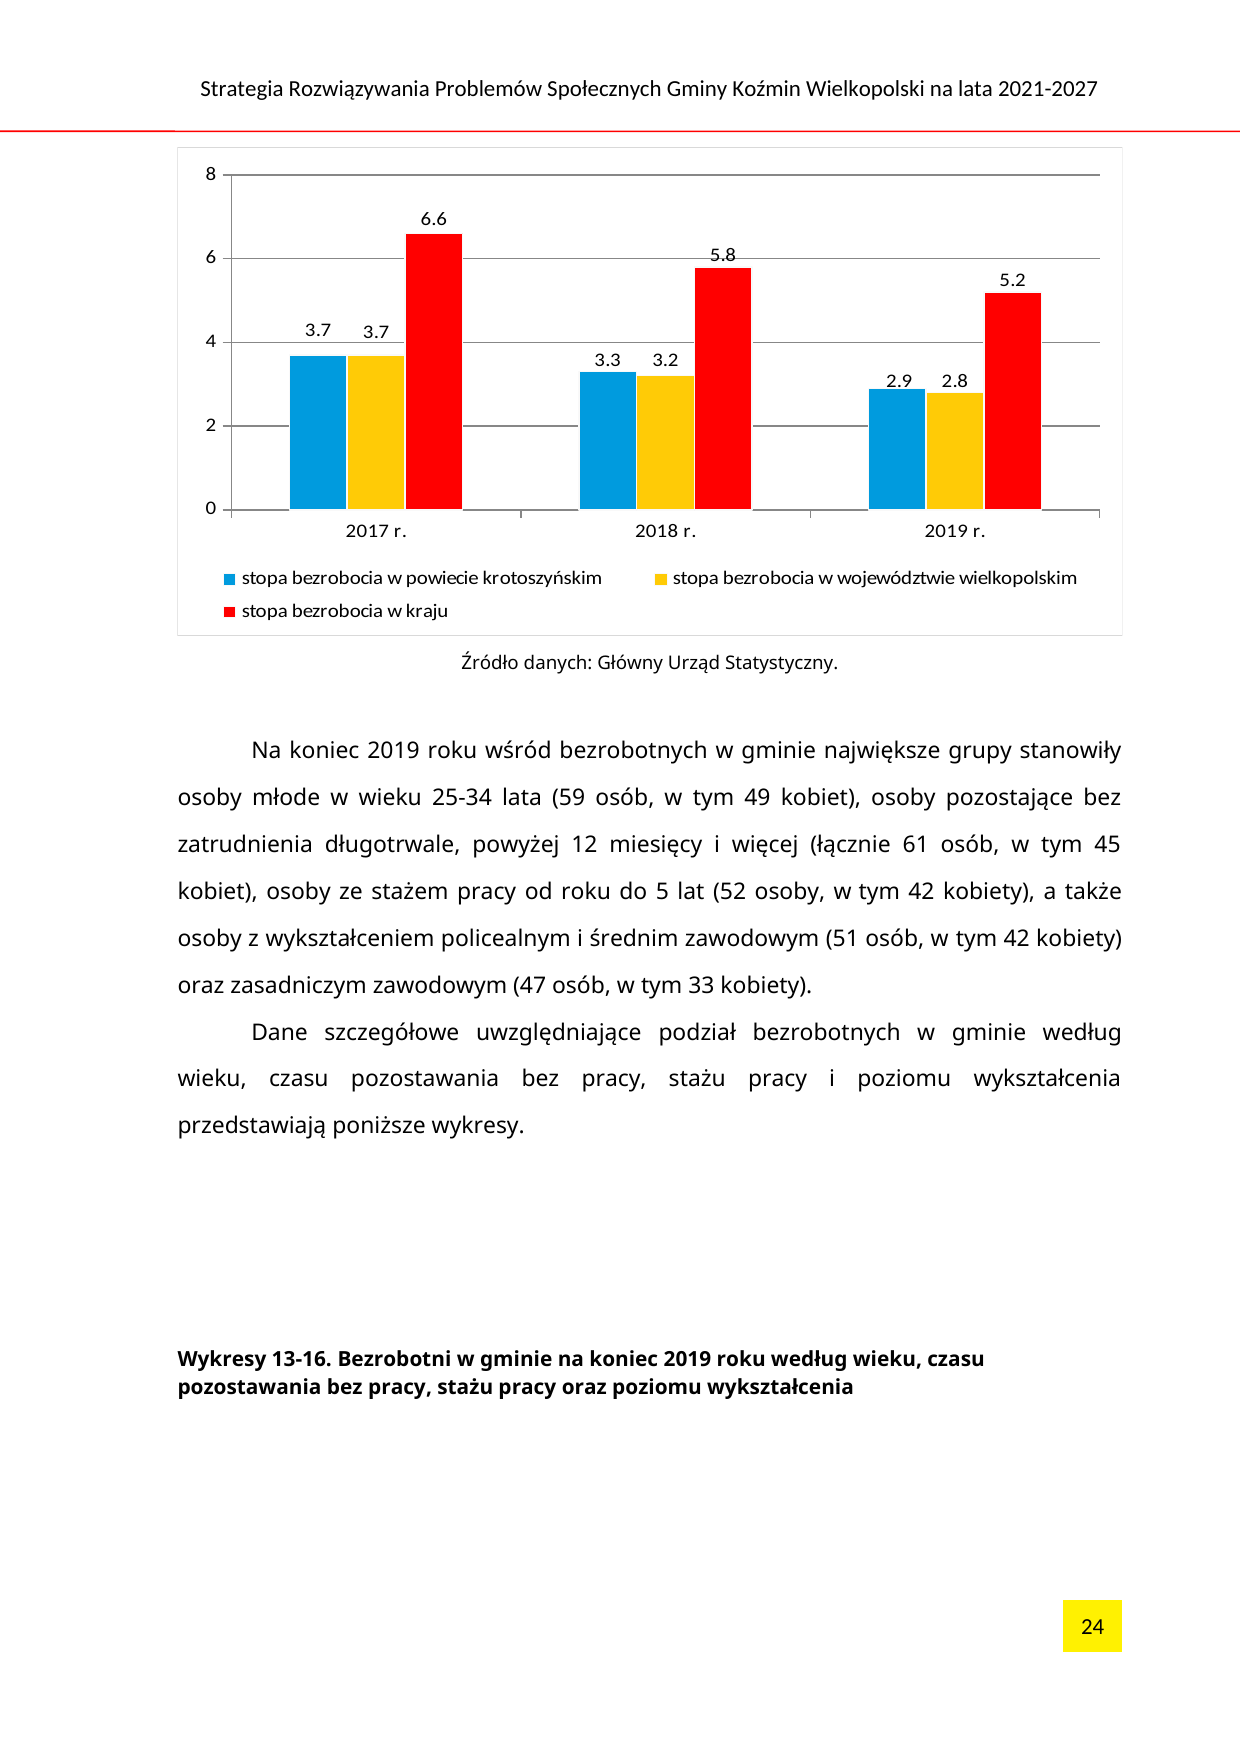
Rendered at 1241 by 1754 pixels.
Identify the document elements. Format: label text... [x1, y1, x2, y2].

text Dane szczegółowe uwzględniające podział bezrobotnych w gminie według wieku, czasu pozostawania bez pracy, stażu pracy i poziomu wykształcenia przedstawiają poniższe wykresy. [177, 1016, 1122, 1141]
text Na koniec 2019 roku wśród bezrobotnych w gminie największe grupy stanowiły osoby młode w wieku 25-34 lata (59 osób, w tym 49 kobiet), osoby pozostające bez zatrudnienia długotrwale, powyżej 12 miesięcy i więcej (łącznie 61 osób, w tym 45 kobiet), osoby ze stażem pracy od roku do 5 lat (52 osoby, w tym 42 kobiety), a także osoby z wykształceniem policealnym i średnim zawodowym (51 osób, w tym 42 kobiety) oraz zasadniczym zawodowym (47 osób, w tym 33 kobiety). [177, 734, 1122, 1000]
text Źródło danych: Główny Urząd Statystyczny. [177, 649, 1122, 675]
text Wykresy 13-16. Bezrobotni w gminie na koniec 2019 roku według wieku, czasu pozostawania bez pracy, stażu pracy oraz poziomu wykształcenia [177, 1344, 1122, 1401]
